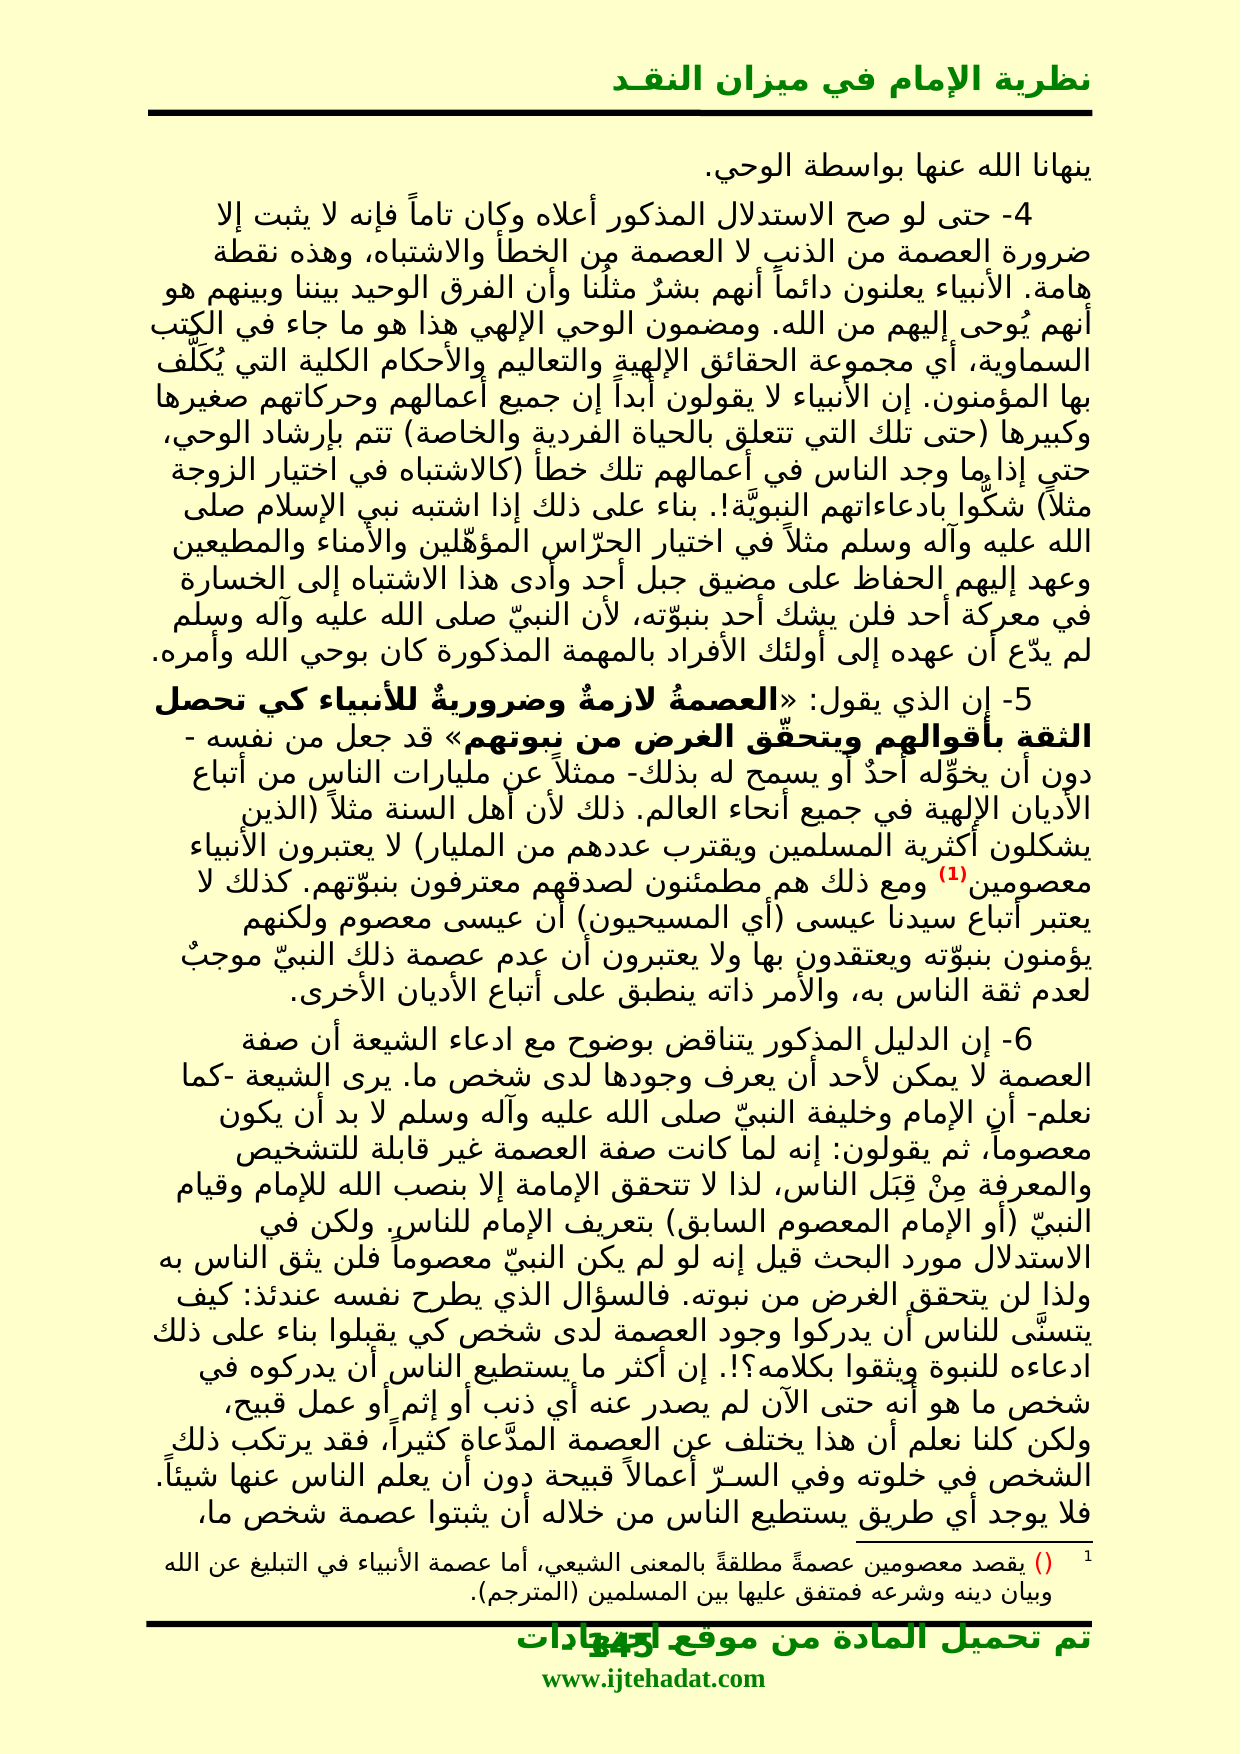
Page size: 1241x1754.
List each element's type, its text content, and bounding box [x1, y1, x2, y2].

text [148, 1021, 1092, 1530]
text 4- حتى لو صح الاستدلال المذكور أعلاه وكان تاماً فإنه لا يثبت إلا ضرورة العصمة من الذنب لا العصمة من الخطأ والاشتباه، وهذه نقطة هامة. الأنبياء يعلنون دائماً أنهم بشرٌ مثلُنا وأن الفرق الوحيد بيننا وبينهم هو أنهم يُوحى إليهم من الله. ومضمون الوحي الإلهي هذا هو ما جاء في الكتب السماوية، أي مجموعة الحقائق الإلهية والتعاليم والأحكام الكلية التي يُكَلَّف بها المؤمنون. إن الأنبياء لا يقولون أبداً إن جميع أعمالهم وحركاتهم صغيرها وكبيرها (حتى تلك التي تتعلق بالحياة الفردية والخاصة) تتم بإرشاد الوحي، حتى إذا ما وجد الناس في أعمالهم تلك خطأ (كالاشتباه في اختيار الزوجة مثلاً) شكُّوا بادعاءاتهم النبويَّة!. بناء على ذلك إذا اشتبه نبي الإسلام صلى الله عليه وآله وسلم مثلاً في اختيار الحرّاس المؤهّلين والأمناء والمطيعين وعهد إليهم الحفاظ على مضيق جبل أحد وأدى هذا الاشتباه إلى الخسارة في معركة أحد فلن يشك أحد بنبوّته، لأن النبيّ صلى الله عليه وآله وسلم لم يدّع أن عهده إلى أولئك الأفراد بالمهمة المذكورة كان بوحي الله وأمره. [148, 197, 1092, 669]
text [148, 148, 1092, 184]
text 5- إن الذي يقول: «العصمةُ لازمةٌ وضروريةٌ للأنبياء كي تحصل الثقة بأقوالهم ويتحقّق الغرض من نبوتهم» قد جعل من نفسه -دون أن يخوِّله أحدٌ أو يسمح له بذلك- ممثلاً عن مليارات الناس من أتباع الأديان الإلهية في جميع أنحاء العالم. ذلك لأن أهل السنة مثلاً (الذين يشكلون أكثرية المسلمين ويقترب عددهم من المليار) لا يعتبرون الأنبياء معصومين() ومع ذلك هم مطمئنون لصدقهم معترفون بنبوّتهم. كذلك لا يعتبر أتباع سيدنا عيسى (أي المسيحيون) أن عيسى معصوم ولكنهم يؤمنون بنبوّته ويعتقدون بها ولا يعتبرون أن عدم عصمة ذلك النبيّ موجبٌ لعدم ثقة الناس به، والأمر ذاته ينطبق على أتباع الأديان الأخرى. [148, 682, 1092, 1009]
